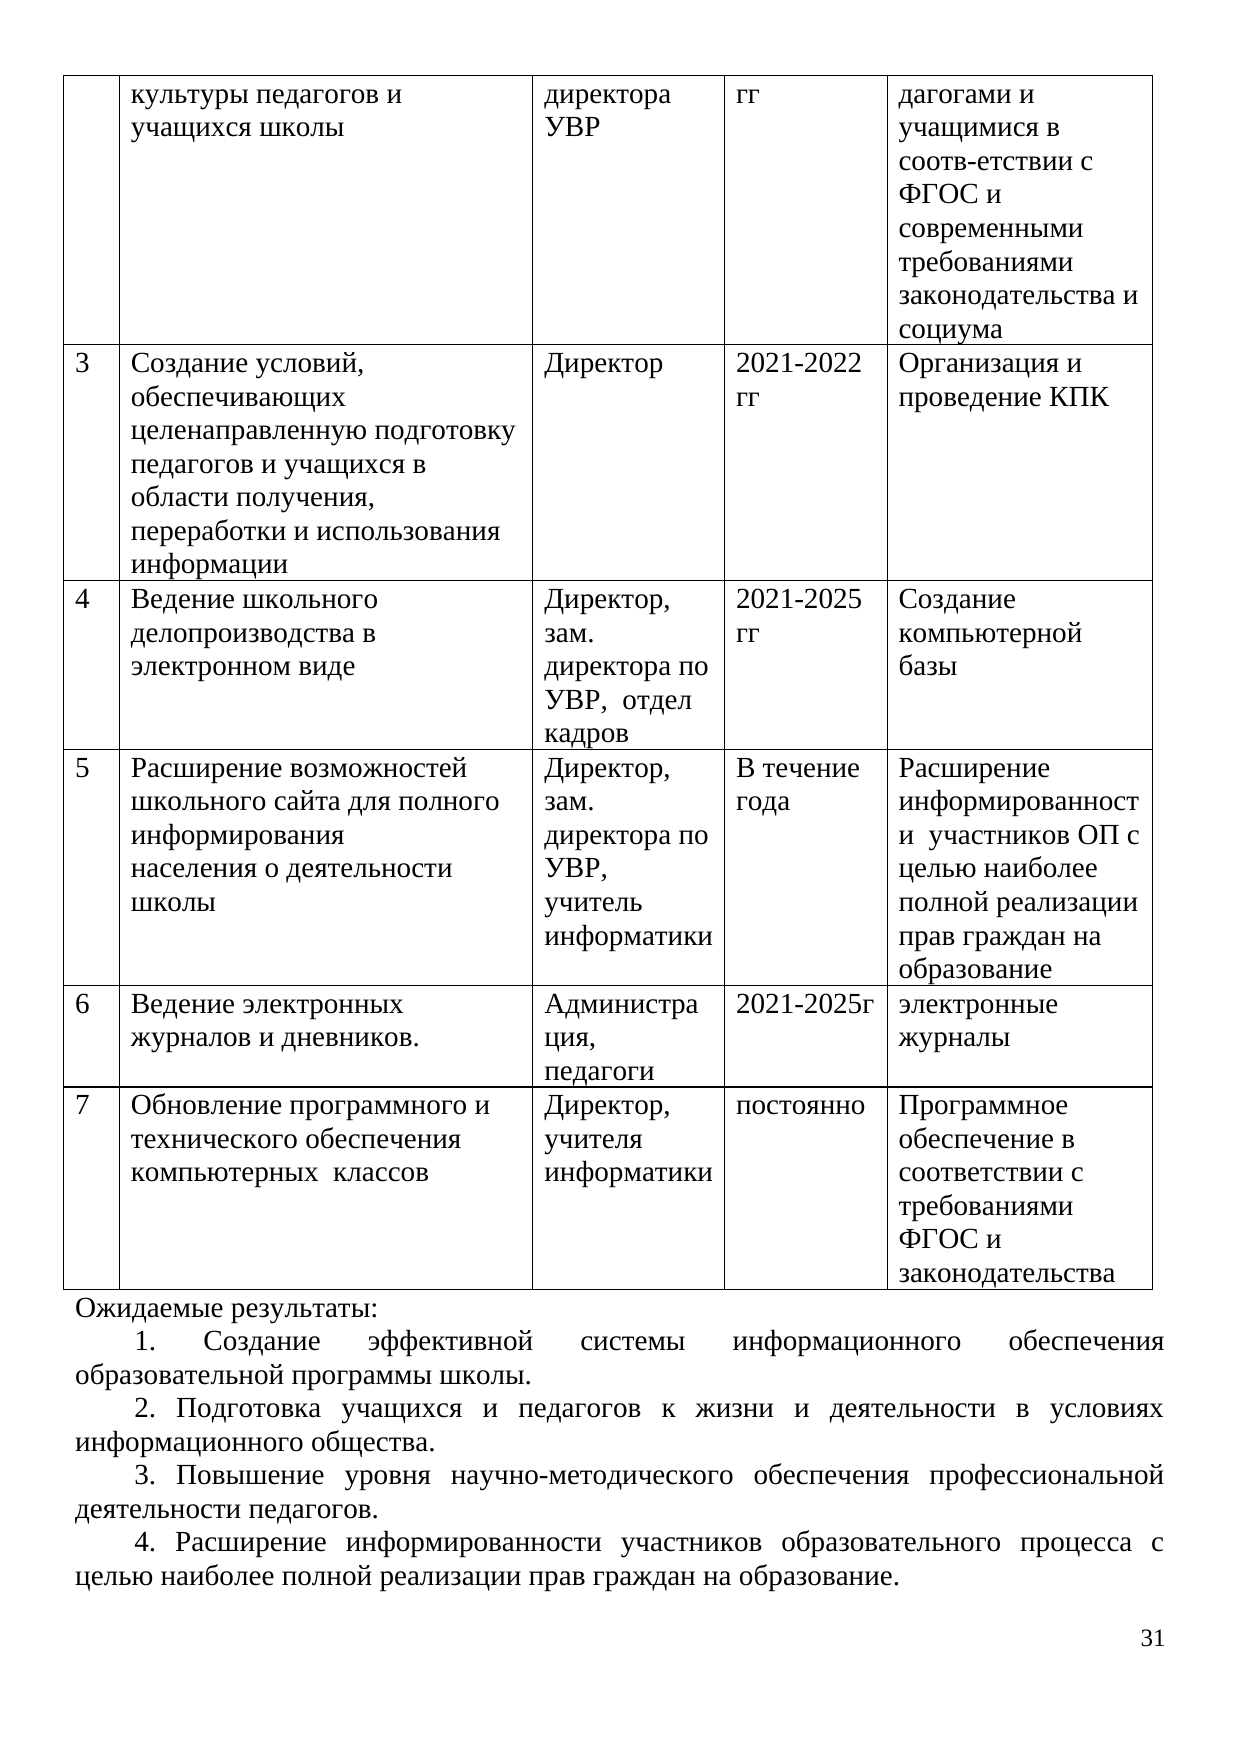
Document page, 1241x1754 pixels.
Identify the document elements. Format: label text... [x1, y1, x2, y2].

table_cell Директор, зам. директора по УВР, учитель информатики [533, 750, 724, 985]
table_cell Обновление программного и технического обеспечения компьютерных классов [120, 1088, 532, 1289]
table_cell 2021-2025 гг [725, 76, 887, 344]
table_cell постоянно [725, 1088, 887, 1289]
text 3. Повышение уровня научно-методического обеспечения профессиональной деятельности педагогов. [75, 1457, 1165, 1524]
text Ожидаемые результаты: [75, 1290, 1165, 1323]
table_cell Создание условий, обеспечивающих целенаправленную подготовку педагогов и учащихся в области получения, переработки и использования информации [120, 345, 532, 580]
table_cell Создание компьютерной базы [888, 581, 1152, 749]
table_cell Программное обеспечение в соответствии с требованиями ФГОС и законодательства [888, 1088, 1152, 1289]
table_cell 3 [64, 345, 119, 580]
text 4. Расширение информированности участников образовательного процесса с целью наиболее полной реализации прав граждан на образование. [75, 1524, 1165, 1592]
table_cell электронные журналы [888, 986, 1152, 1086]
text 1. Создание эффективной системы информационного обеспечения образовательной программы школы. [75, 1323, 1165, 1390]
table_cell 2021-2025г [725, 986, 887, 1086]
table_cell Директор, учителя информатики [533, 1088, 724, 1289]
table_cell 5 [64, 750, 119, 985]
table_cell Ведение школьного делопроизводства в электронном виде [120, 581, 532, 749]
table_cell 2021-2022 гг [725, 345, 887, 580]
table_cell В течение года [725, 750, 887, 985]
table_cell 2021-2025 гг [725, 581, 887, 749]
text 2. Подготовка учащихся и педагогов к жизни и деятельности в условиях информационного общества. [75, 1390, 1165, 1457]
table_cell 6 [64, 986, 119, 1086]
table_cell Директор, зам. директора по УВР, отдел кадров [533, 581, 724, 749]
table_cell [120, 76, 532, 344]
table_cell Расширение возможностей школьного сайта для полного информирования населения о деятельности школы [120, 750, 532, 985]
table_cell 4 [64, 581, 119, 749]
table_cell Директор [533, 345, 724, 580]
table_cell Ведение электронных журналов и дневников. [120, 986, 532, 1086]
table_cell Расширение информированности участников ОП с целью наиболее полной реализации прав граждан на образование [888, 750, 1152, 985]
table_cell Зам. директора УВР [533, 76, 724, 344]
table_cell Администрация, педагоги [533, 986, 724, 1086]
table_cell 7 [64, 1088, 119, 1289]
table_cell 2 [64, 76, 119, 344]
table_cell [888, 76, 1152, 344]
table_cell Организация и проведение КПК [888, 345, 1152, 580]
